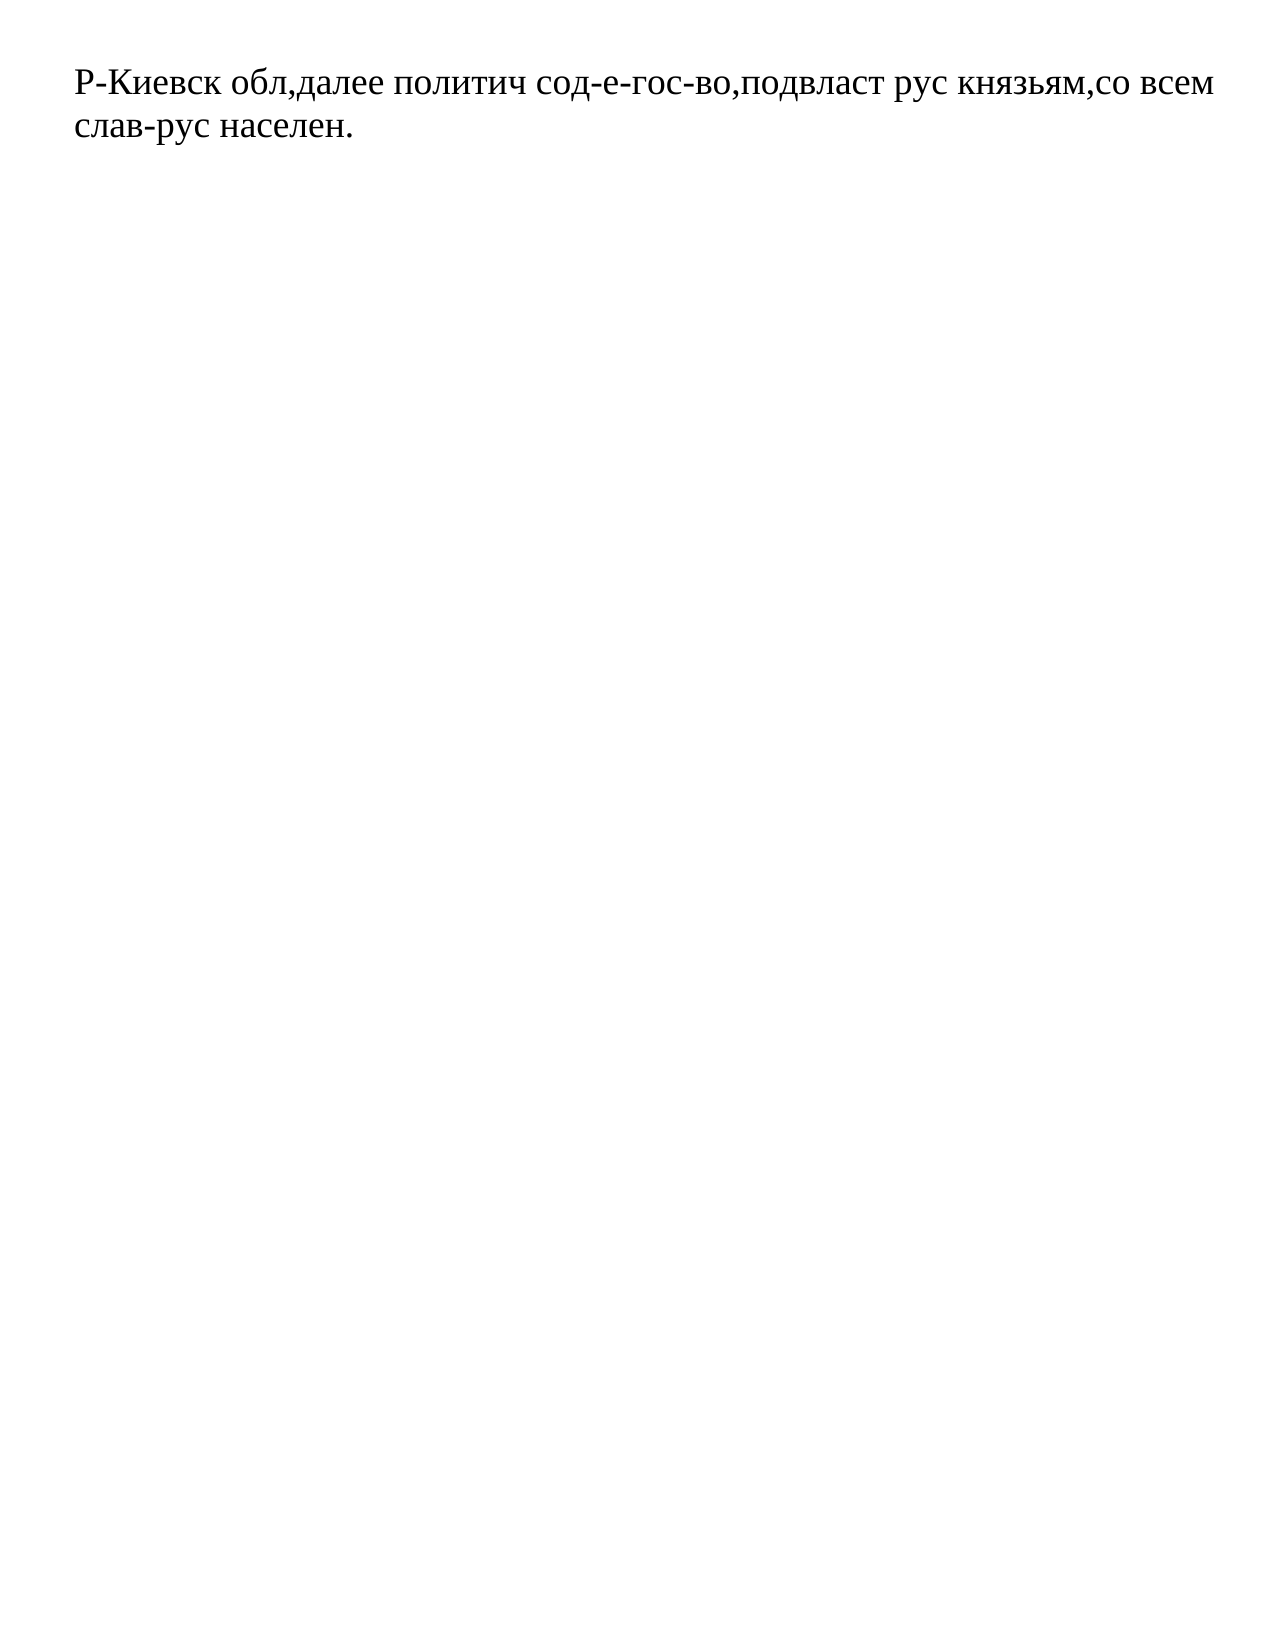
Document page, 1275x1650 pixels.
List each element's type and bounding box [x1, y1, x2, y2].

text [74, 59, 1216, 145]
